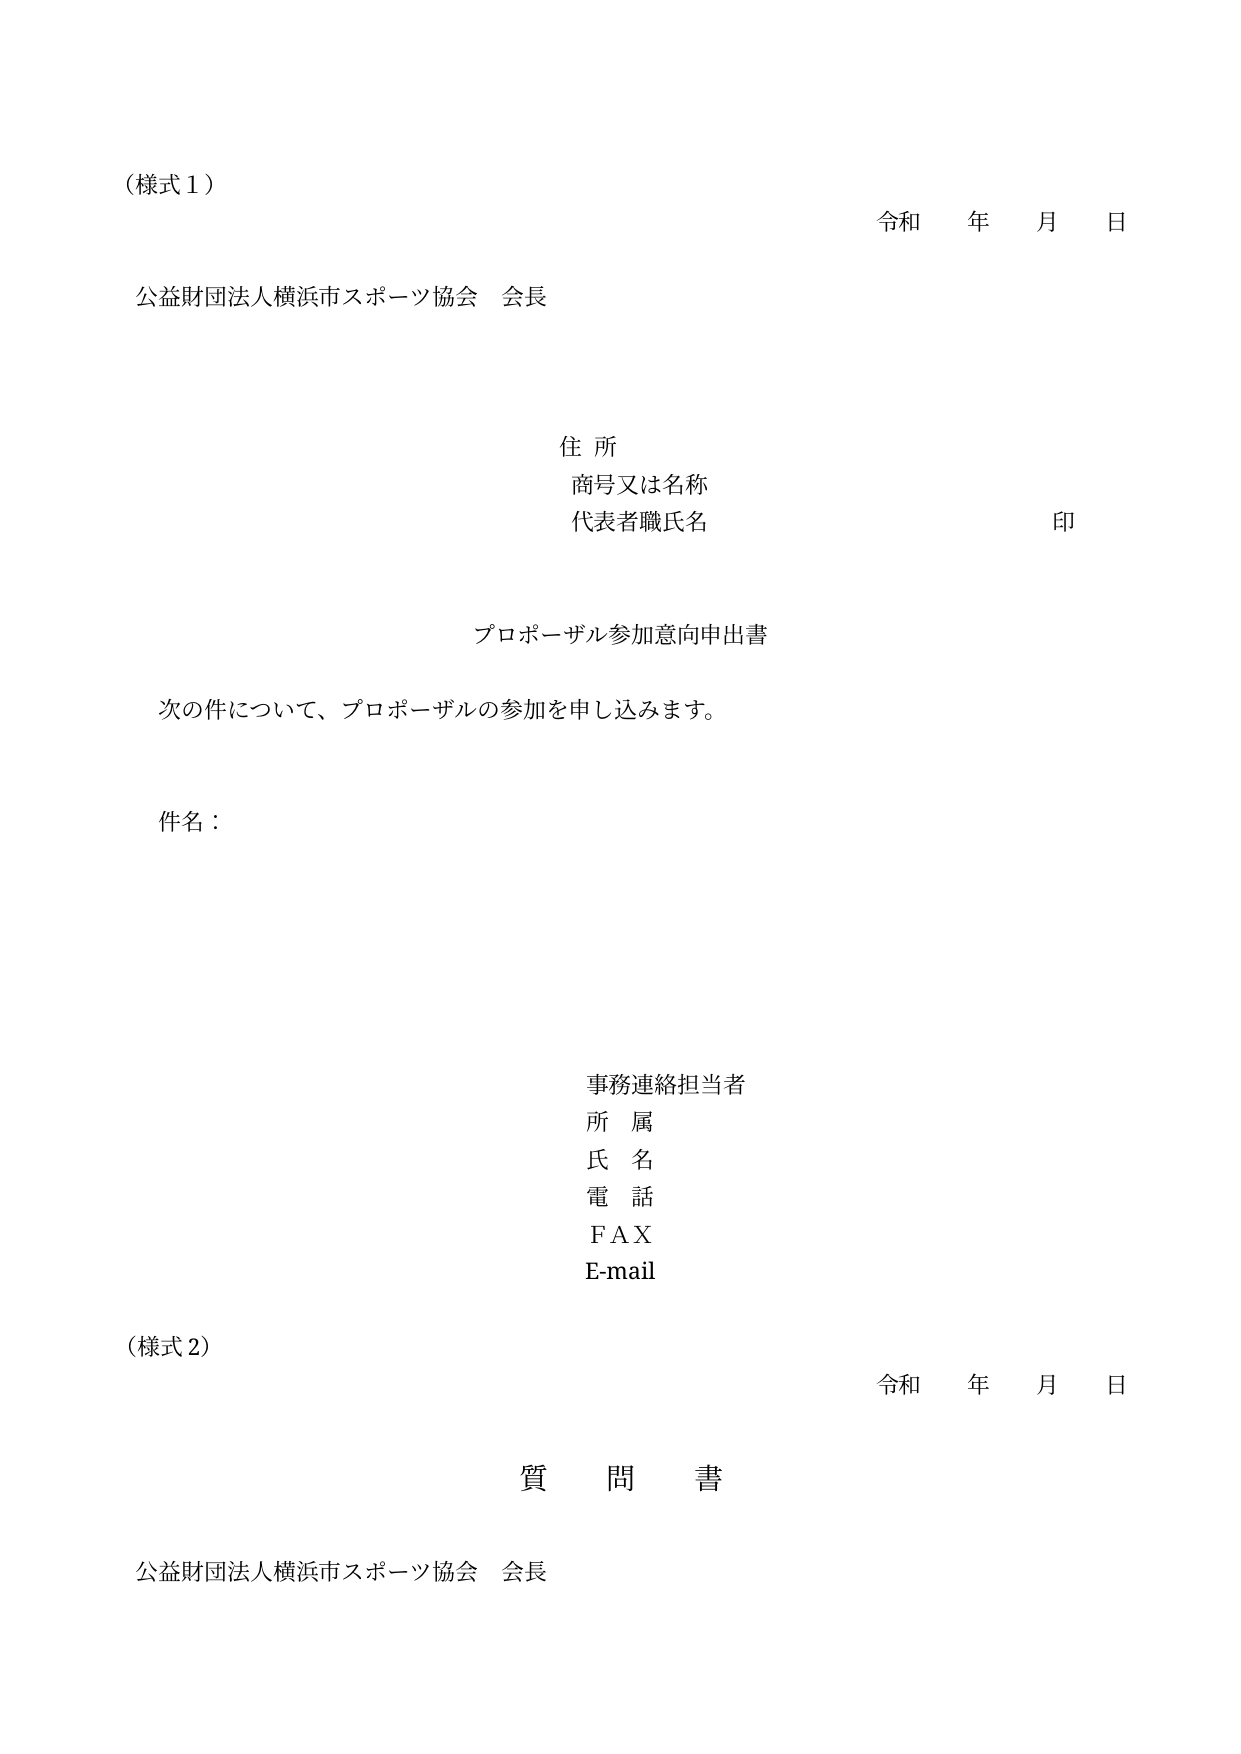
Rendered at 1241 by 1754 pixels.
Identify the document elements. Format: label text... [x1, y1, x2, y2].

text 商号又は名称 [112, 464, 1128, 502]
text 公益財団法人横浜市スポーツ協会 会長 [112, 277, 1128, 314]
text 電 話 [112, 1177, 1128, 1214]
text （様式１） [112, 164, 1128, 202]
text 氏 名 [112, 1139, 1128, 1177]
text 令和 年 月 日 [114, 1364, 1128, 1402]
text 令和 年 月 日 [112, 202, 1128, 239]
text ＦＡＸ [112, 1214, 1128, 1252]
text 住 所 [112, 427, 1128, 464]
text 質 問 書 [114, 1439, 1128, 1514]
text プロポーザル参加意向申出書 [112, 614, 1128, 652]
text 件名： [112, 802, 1128, 839]
text 代表者職氏名 印 [112, 502, 1128, 539]
text 事務連絡担当者 [112, 1064, 1128, 1102]
text 公益財団法人横浜市スポーツ協会 会長 [112, 1552, 1128, 1589]
text E-mail [112, 1252, 1128, 1289]
text 所 属 [112, 1102, 1128, 1139]
text 次の件について、プロポーザルの参加を申し込みます。 [112, 689, 1128, 727]
text （様式2） [114, 1327, 1128, 1364]
